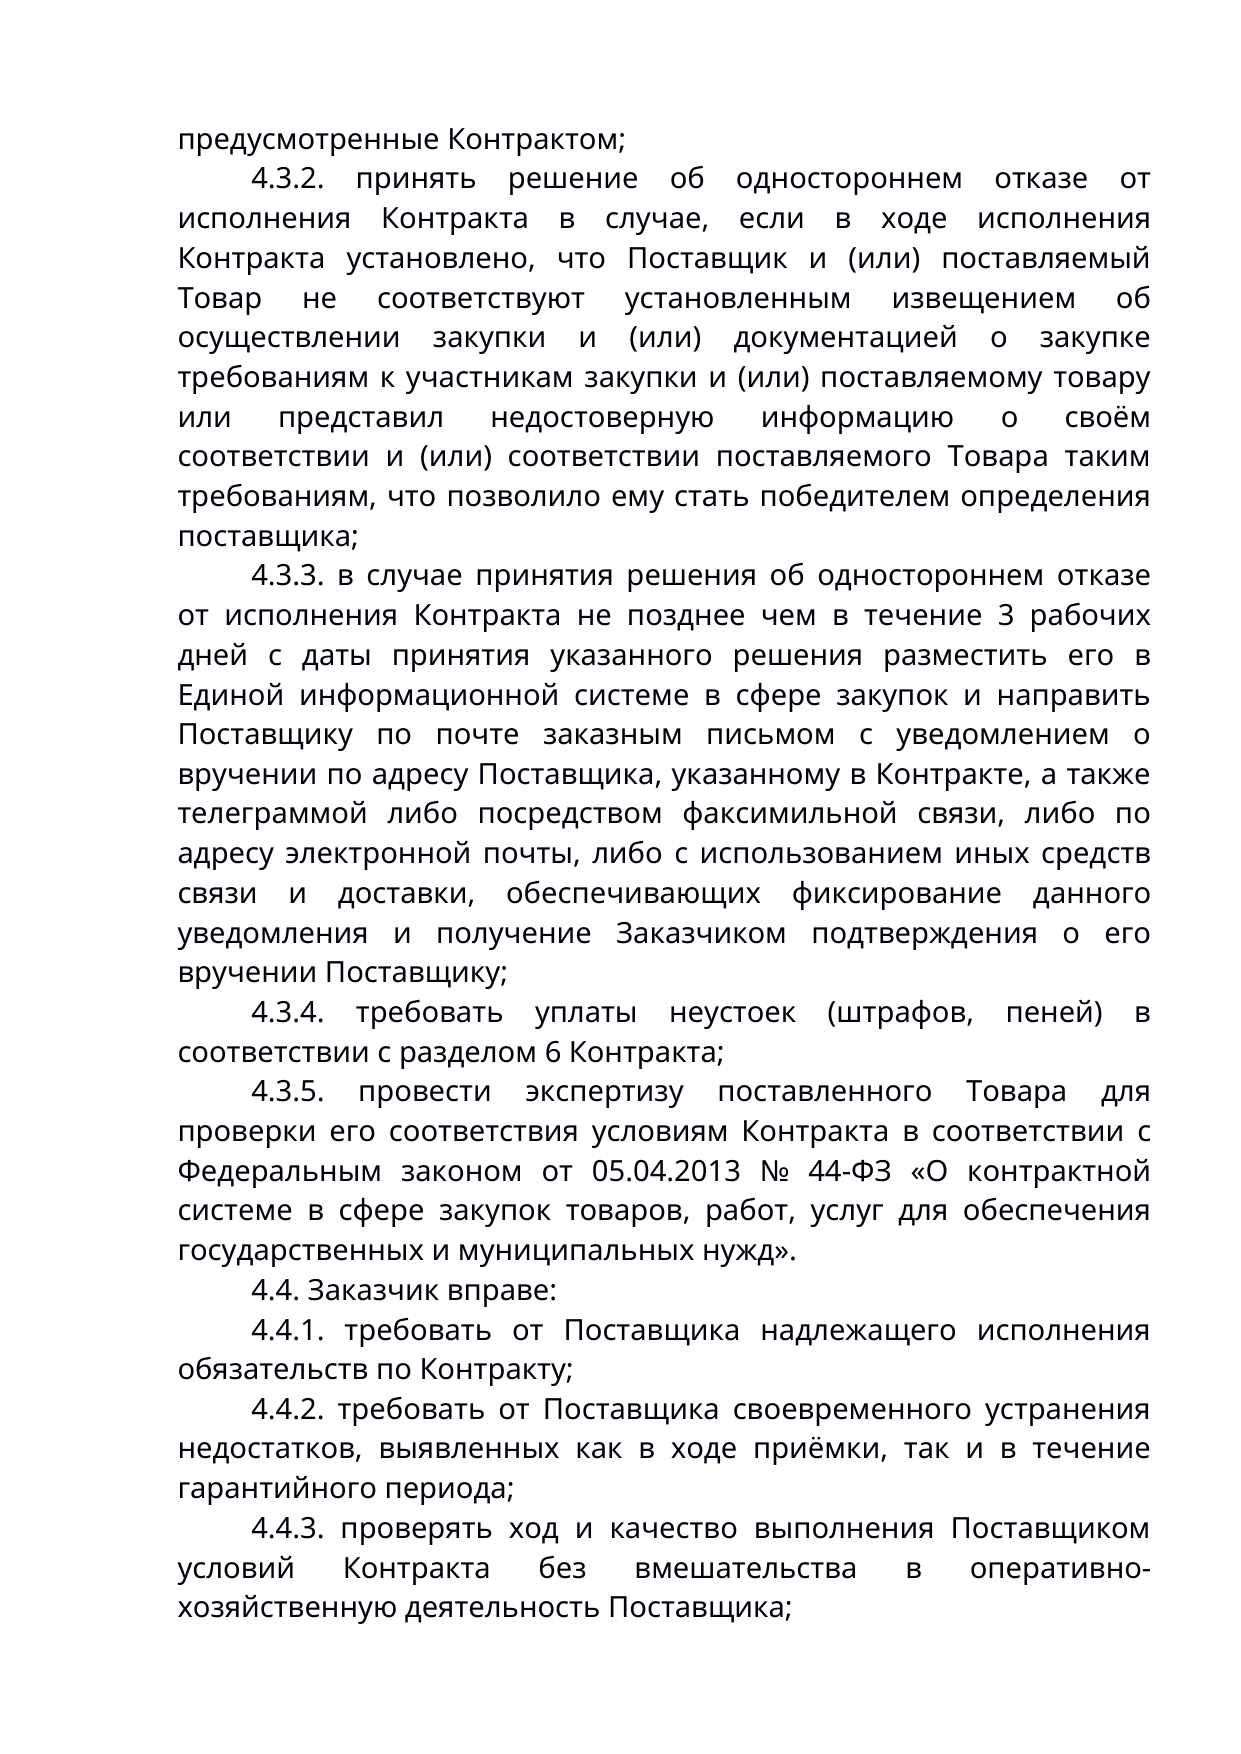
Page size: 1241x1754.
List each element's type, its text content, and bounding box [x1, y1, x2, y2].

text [177, 118, 1152, 158]
text 4.3.2. принять решение об одностороннем отказе от исполнения Контракта в случае, если в ходе исполнения Контракта установлено, что Поставщик и (или) поставляемый Товар не соответствуют установленным извещением об осуществлении закупки и (или) документацией о закупке требованиям к участникам закупки и (или) поставляемому товару или представил недостоверную информацию о своём соответствии и (или) соответствии поставляемого Товара таким требованиям, что позволило ему стать победителем определения поставщика; [177, 158, 1152, 555]
text 4.4.1. требовать от Поставщика надлежащего исполнения обязательств по Контракту; [177, 1309, 1152, 1388]
text 4.4.2. требовать от Поставщика своевременного устранения недостатков, выявленных как в ходе приёмки, так и в течение гарантийного периода; [177, 1388, 1152, 1507]
text 4.4. Заказчик вправе: [177, 1269, 1152, 1309]
text 4.3.5. провести экспертизу поставленного Товара для проверки его соответствия условиям Контракта в соответствии с Федеральным законом от 05.04.2013 № 44-ФЗ «О контрактной системе в сфере закупок товаров, работ, услуг для обеспечения государственных и муниципальных нужд». [177, 1071, 1152, 1269]
text 4.3.3. в случае принятия решения об одностороннем отказе от исполнения Контракта не позднее чем в течение 3 рабочих дней с даты принятия указанного решения разместить его в Единой информационной системе в сфере закупок и направить Поставщику по почте заказным письмом с уведомлением о вручении по адресу Поставщика, указанному в Контракте, а также телеграммой либо посредством факсимильной связи, либо по адресу электронной почты, либо с использованием иных средств связи и доставки, обеспечивающих фиксирование данного уведомления и получение Заказчиком подтверждения о его вручении Поставщику; [177, 555, 1152, 991]
text 4.3.4. требовать уплаты неустоек (штрафов, пеней) в соответствии с разделом 6 Контракта; [177, 991, 1152, 1071]
text 4.4.3. проверять ход и качество выполнения Поставщиком условий Контракта без вмешательства в оперативно-хозяйственную деятельность Поставщика; [177, 1507, 1152, 1626]
